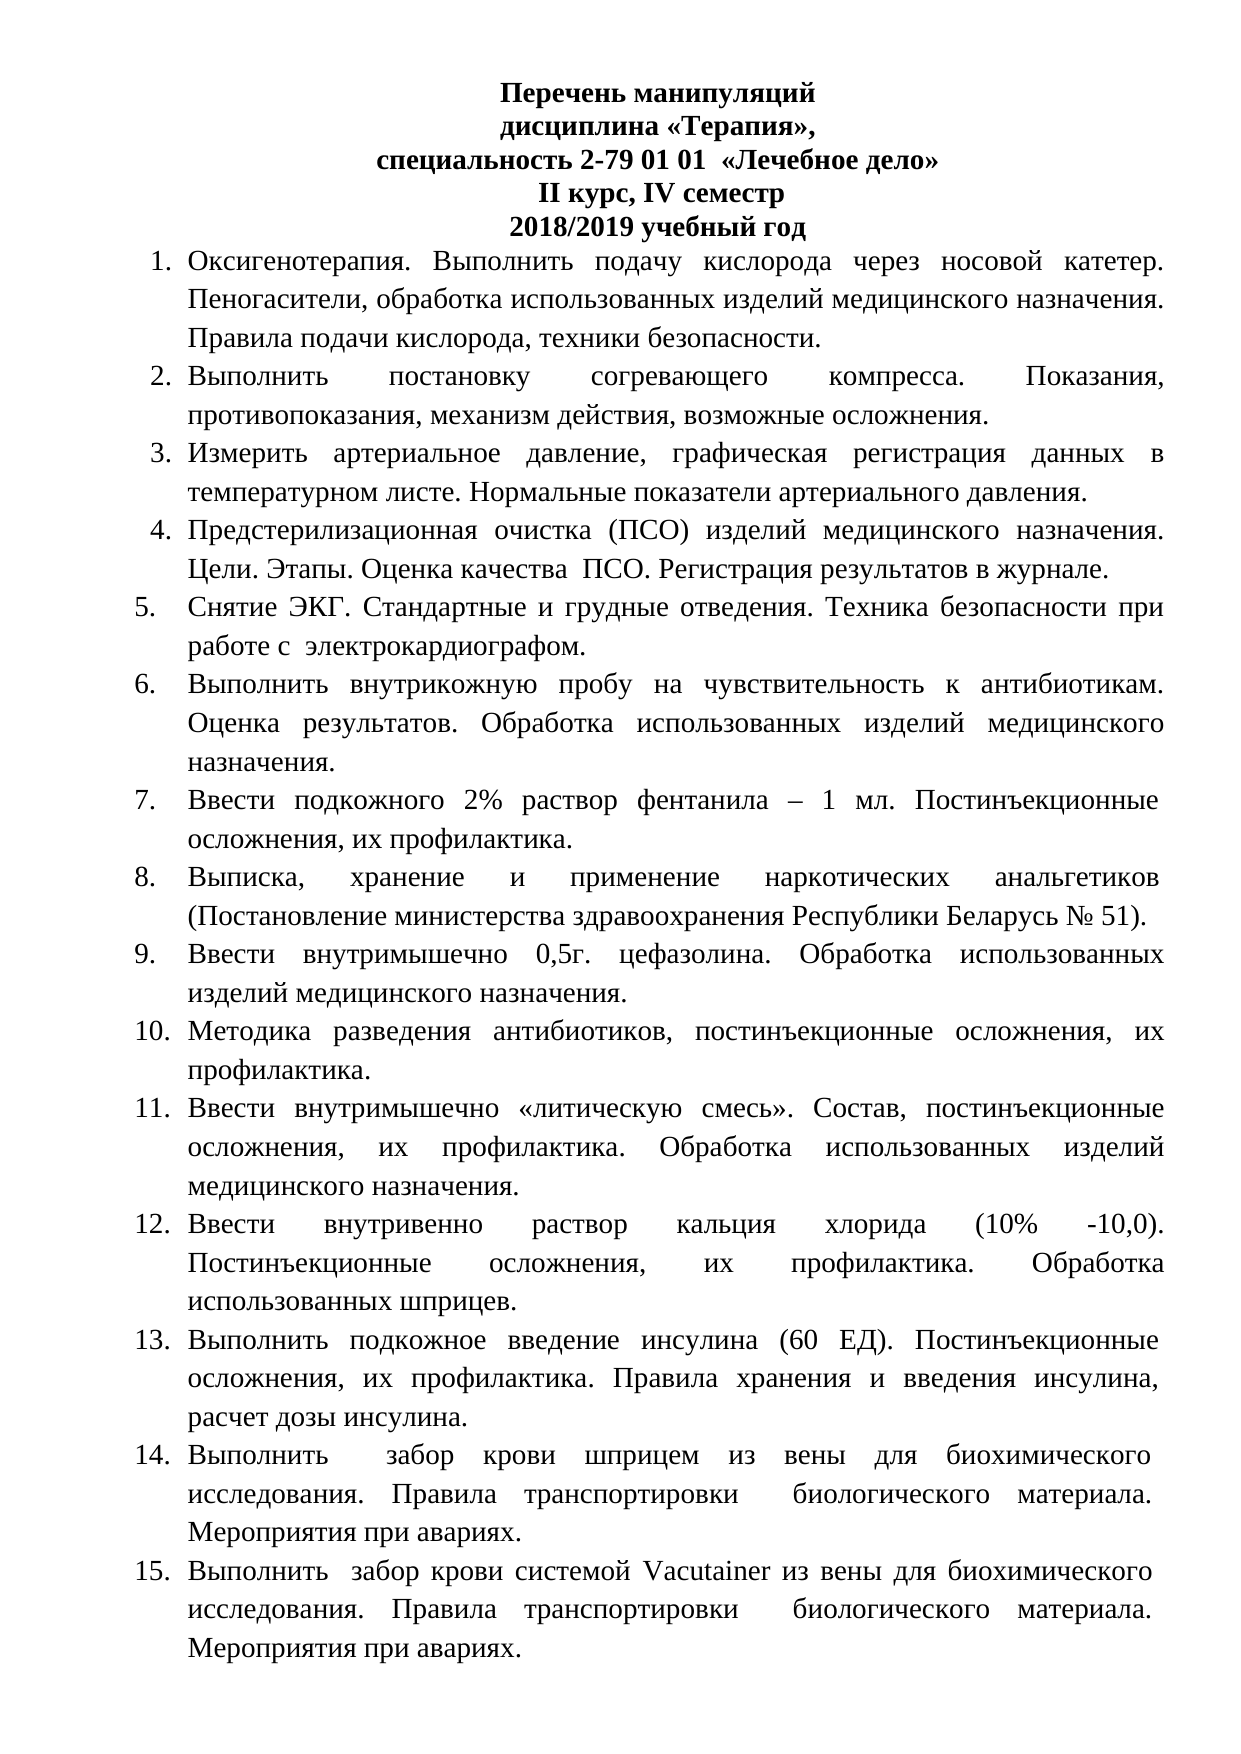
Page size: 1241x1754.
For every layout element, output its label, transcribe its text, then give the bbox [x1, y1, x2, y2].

list Методика разведения антибиотиков, постинъекционные осложнения, их профилактика. [134, 1013, 1165, 1086]
list Предстерилизационная очистка (ПСО) изделий медицинского назначения. Цели. Этапы. Оценка качества ПСО. Регистрация результатов в журнале. [150, 512, 1165, 584]
list Ввести внутривенно раствор кальция хлорида (10% -10,0). Постинъекционные осложнения, их профилактика. Обработка использованных шприцев. [134, 1206, 1165, 1317]
text II курс, IV семестр [150, 176, 1165, 209]
list Выполнить подкожное введение инсулина (60 ЕД). Постинъекционные осложнения, их профилактика. Правила хранения и введения инсулина, расчет дозы инсулина. [134, 1322, 1160, 1432]
list Снятие ЭКГ. Стандартные и грудные отведения. Техника безопасности при работе с электрокардиографом. [134, 589, 1165, 662]
text специальность 2-79 01 01 «Лечебное дело» [150, 142, 1165, 176]
text Перечень манипуляций [150, 75, 1165, 108]
list Ввести внутримышечно «литическую смесь». Состав, постинъекционные осложнения, их профилактика. Обработка использованных изделий медицинского назначения. [134, 1091, 1165, 1201]
list Выполнить забор крови системой Vacutainer из вены для биохимического исследования. Правила транспортировки биологического материала. Мероприятия при авариях. [134, 1553, 1153, 1664]
text дисциплина «Терапия», [150, 108, 1165, 142]
list Выполнить внутрикожную пробу на чувствительность к антибиотикам. Оценка результатов. Обработка использованных изделий медицинского назначения. [134, 667, 1165, 777]
list Оксигенотерапия. Выполнить подачу кислорода через носовой катетер. Пеногасители, обработка использованных изделий медицинского назначения. Правила подачи кислорода, техники безопасности. [150, 243, 1165, 353]
list Выписка, хранение и применение наркотических анальгетиков (Постановление министерства здравоохранения Республики Беларусь № 51). [134, 859, 1160, 931]
list Ввести подкожного 2% раствор фентанила – 1 мл. Постинъекционные осложнения, их профилактика. [134, 782, 1160, 854]
list Выполнить постановку согревающего компресса. Показания, противопоказания, механизм действия, возможные осложнения. [150, 358, 1165, 430]
text 2018/2019 учебный год [150, 209, 1165, 243]
list Выполнить забор крови шприцем из вены для биохимического исследования. Правила транспортировки биологического материала. Мероприятия при авариях. [134, 1437, 1153, 1548]
list Ввести внутримышечно 0,5г. цефазолина. Обработка использованных изделий медицинского назначения. [134, 936, 1165, 1008]
list Измерить артериальное давление, графическая регистрация данных в температурном листе. Нормальные показатели артериального давления. [150, 435, 1165, 507]
